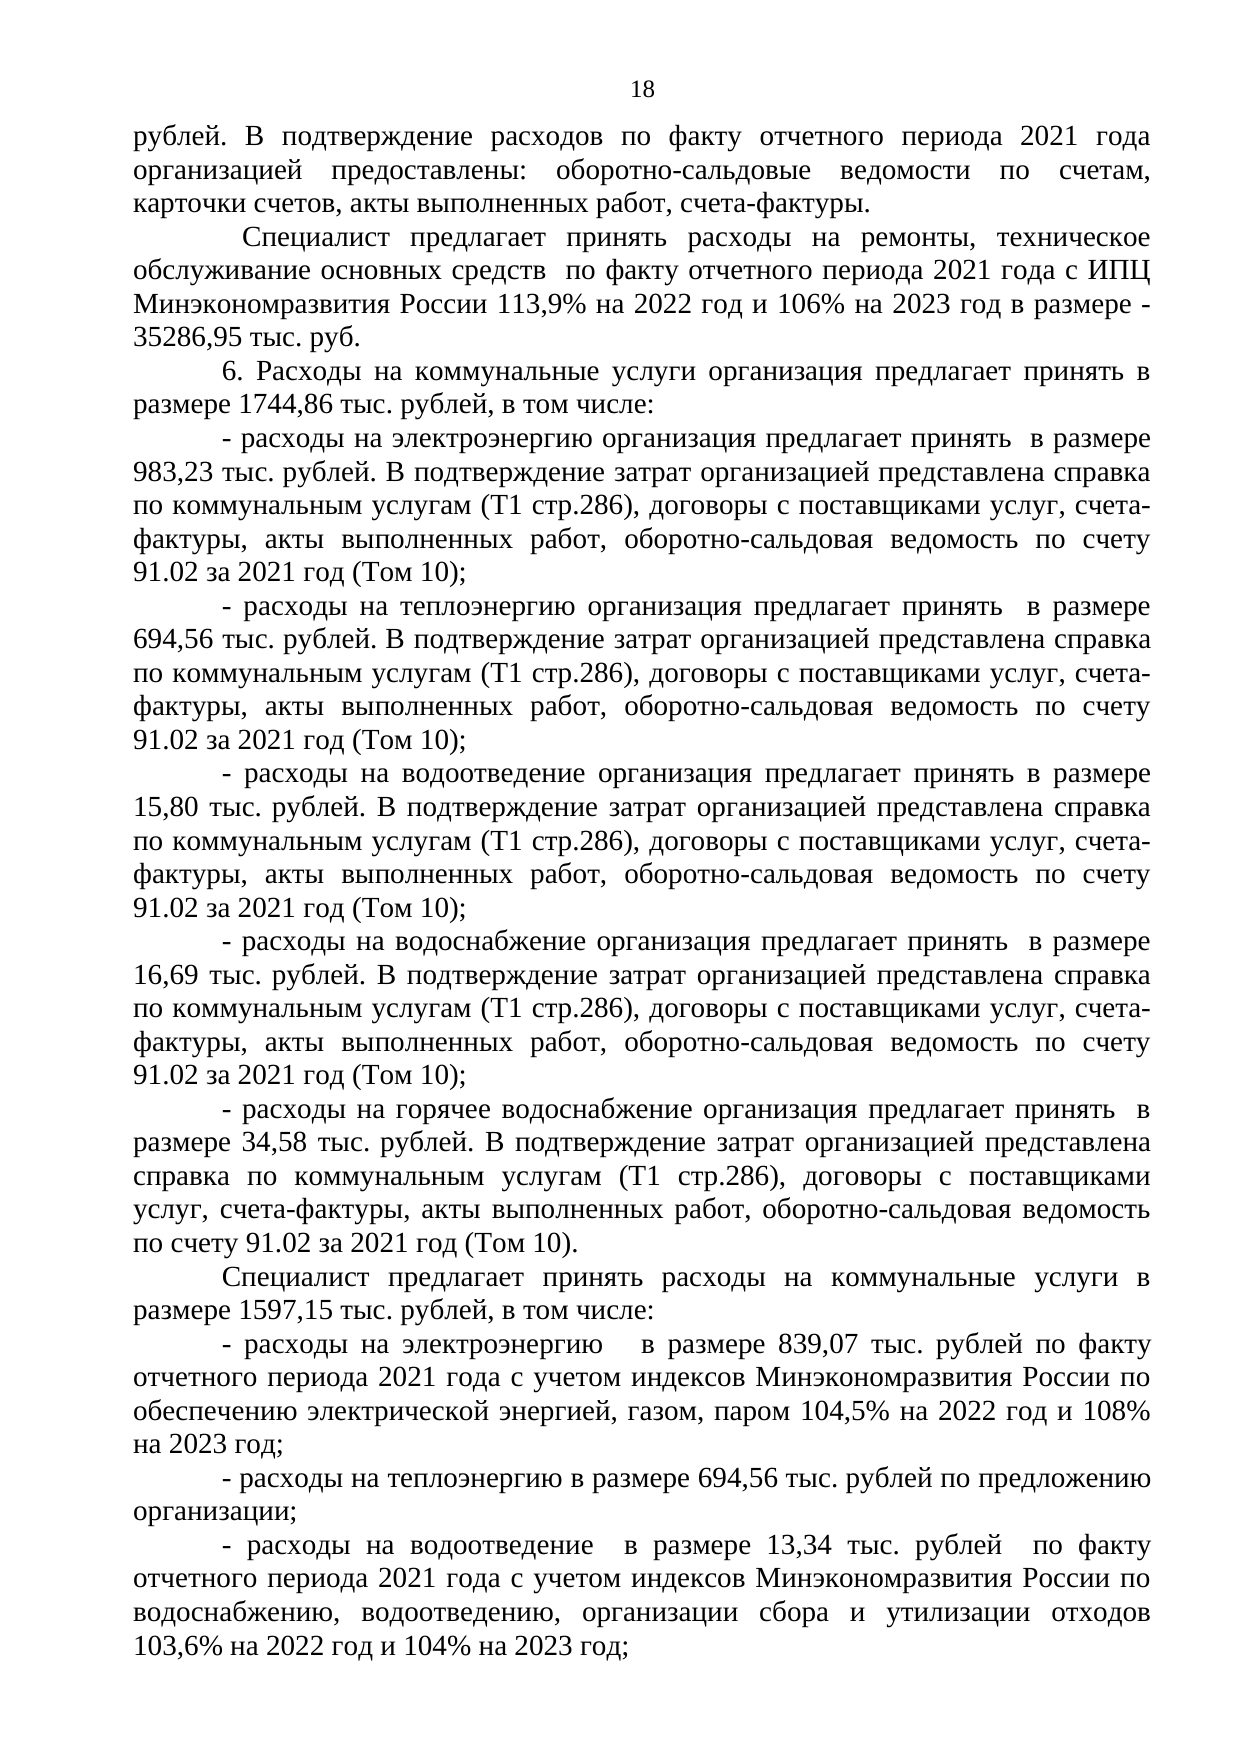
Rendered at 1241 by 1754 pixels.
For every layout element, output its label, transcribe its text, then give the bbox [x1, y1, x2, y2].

text - расходы на электроэнергию в размере 839,07 тыс. рублей по факту отчетного периода 2021 года с учетом индексов Минэкономразвития России по обеспечению электрической энергией, газом, паром 104,5% на 2022 год и 108% на 2023 год; [133, 1326, 1152, 1460]
text Специалист предлагает принять расходы на ремонты, техническое обслуживание основных средств по факту отчетного периода 2021 года с ИПЦ Минэкономразвития России 113,9% на 2022 год и 106% на 2023 год в размере -35286,95 тыс. руб. [133, 219, 1152, 353]
text - расходы на теплоэнергию в размере 694,56 тыс. рублей по предложению организации; [133, 1460, 1152, 1527]
text - расходы на электроэнергию организация предлагает принять в размере 983,23 тыс. рублей. В подтверждение затрат организацией представлена справка по коммунальным услугам (Т1 стр.286), договоры с поставщиками услуг, счета-фактуры, акты выполненных работ, оборотно-сальдовая ведомость по счету 91.02 за 2021 год (Том 10); [133, 420, 1152, 588]
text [133, 118, 1152, 219]
text Специалист предлагает принять расходы на коммунальные услуги в размере 1597,15 тыс. рублей, в том числе: [133, 1259, 1152, 1326]
text - расходы на водоотведение организация предлагает принять в размере 15,80 тыс. рублей. В подтверждение затрат организацией представлена справка по коммунальным услугам (Т1 стр.286), договоры с поставщиками услуг, счета-фактуры, акты выполненных работ, оборотно-сальдовая ведомость по счету 91.02 за 2021 год (Том 10); [133, 756, 1152, 923]
text - расходы на водоотведение в размере 13,34 тыс. рублей по факту отчетного периода 2021 года с учетом индексов Минэкономразвития России по водоснабжению, водоотведению, организации сбора и утилизации отходов 103,6% на 2022 год и 104% на 2023 год; [133, 1527, 1152, 1661]
text - расходы на водоснабжение организация предлагает принять в размере 16,69 тыс. рублей. В подтверждение затрат организацией представлена справка по коммунальным услугам (Т1 стр.286), договоры с поставщиками услуг, счета-фактуры, акты выполненных работ, оборотно-сальдовая ведомость по счету 91.02 за 2021 год (Том 10); [133, 923, 1152, 1091]
text - расходы на теплоэнергию организация предлагает принять в размере 694,56 тыс. рублей. В подтверждение затрат организацией представлена справка по коммунальным услугам (Т1 стр.286), договоры с поставщиками услуг, счета-фактуры, акты выполненных работ, оборотно-сальдовая ведомость по счету 91.02 за 2021 год (Том 10); [133, 588, 1152, 756]
text 6. Расходы на коммунальные услуги организация предлагает принять в размере 1744,86 тыс. рублей, в том числе: [133, 353, 1152, 420]
text - расходы на горячее водоснабжение организация предлагает принять в размере 34,58 тыс. рублей. В подтверждение затрат организацией представлена справка по коммунальным услугам (Т1 стр.286), договоры с поставщиками услуг, счета-фактуры, акты выполненных работ, оборотно-сальдовая ведомость по счету 91.02 за 2021 год (Том 10). [133, 1091, 1152, 1259]
